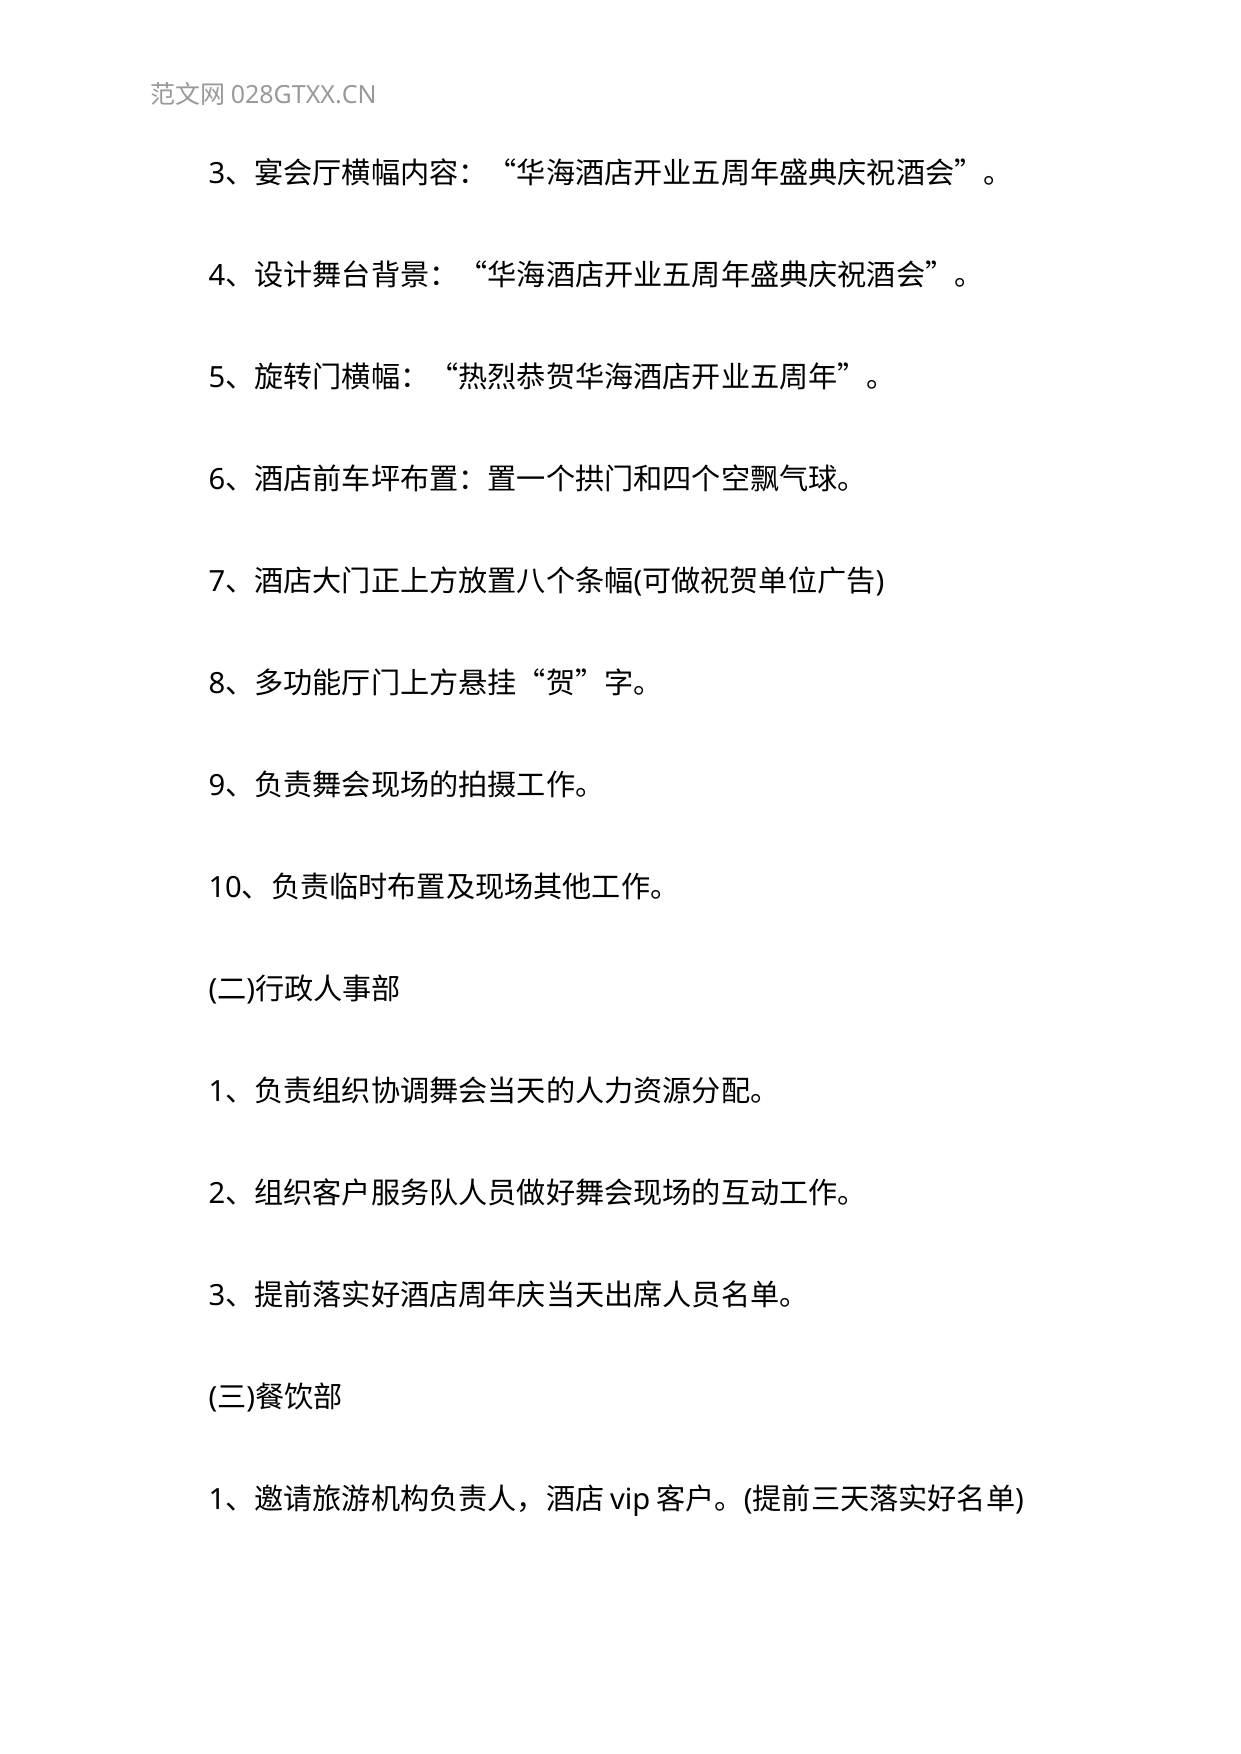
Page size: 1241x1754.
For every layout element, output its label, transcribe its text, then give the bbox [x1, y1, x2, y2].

text 3、宴会厅横幅内容：“华海酒店开业五周年盛典庆祝酒会”。 [150, 150, 1090, 192]
text 2、组织客户服务队人员做好舞会现场的互动工作。 [150, 1170, 1090, 1212]
text 8、多功能厅门上方悬挂“贺”字。 [150, 660, 1090, 702]
text 1、邀请旅游机构负责人，酒店vip客户。(提前三天落实好名单) [150, 1476, 1090, 1518]
text 4、设计舞台背景：“华海酒店开业五周年盛典庆祝酒会”。 [150, 252, 1090, 294]
text 7、酒店大门正上方放置八个条幅(可做祝贺单位广告) [150, 558, 1090, 600]
text 5、旋转门横幅：“热烈恭贺华海酒店开业五周年”。 [150, 354, 1090, 396]
text 6、酒店前车坪布置：置一个拱门和四个空飘气球。 [150, 456, 1090, 498]
text 10、负责临时布置及现场其他工作。 [150, 864, 1090, 906]
text 9、负责舞会现场的拍摄工作。 [150, 762, 1090, 804]
text 1、负责组织协调舞会当天的人力资源分配。 [150, 1068, 1090, 1110]
text 3、提前落实好酒店周年庆当天出席人员名单。 [150, 1272, 1090, 1314]
text (二)行政人事部 [150, 966, 1090, 1008]
text (三)餐饮部 [150, 1374, 1090, 1416]
